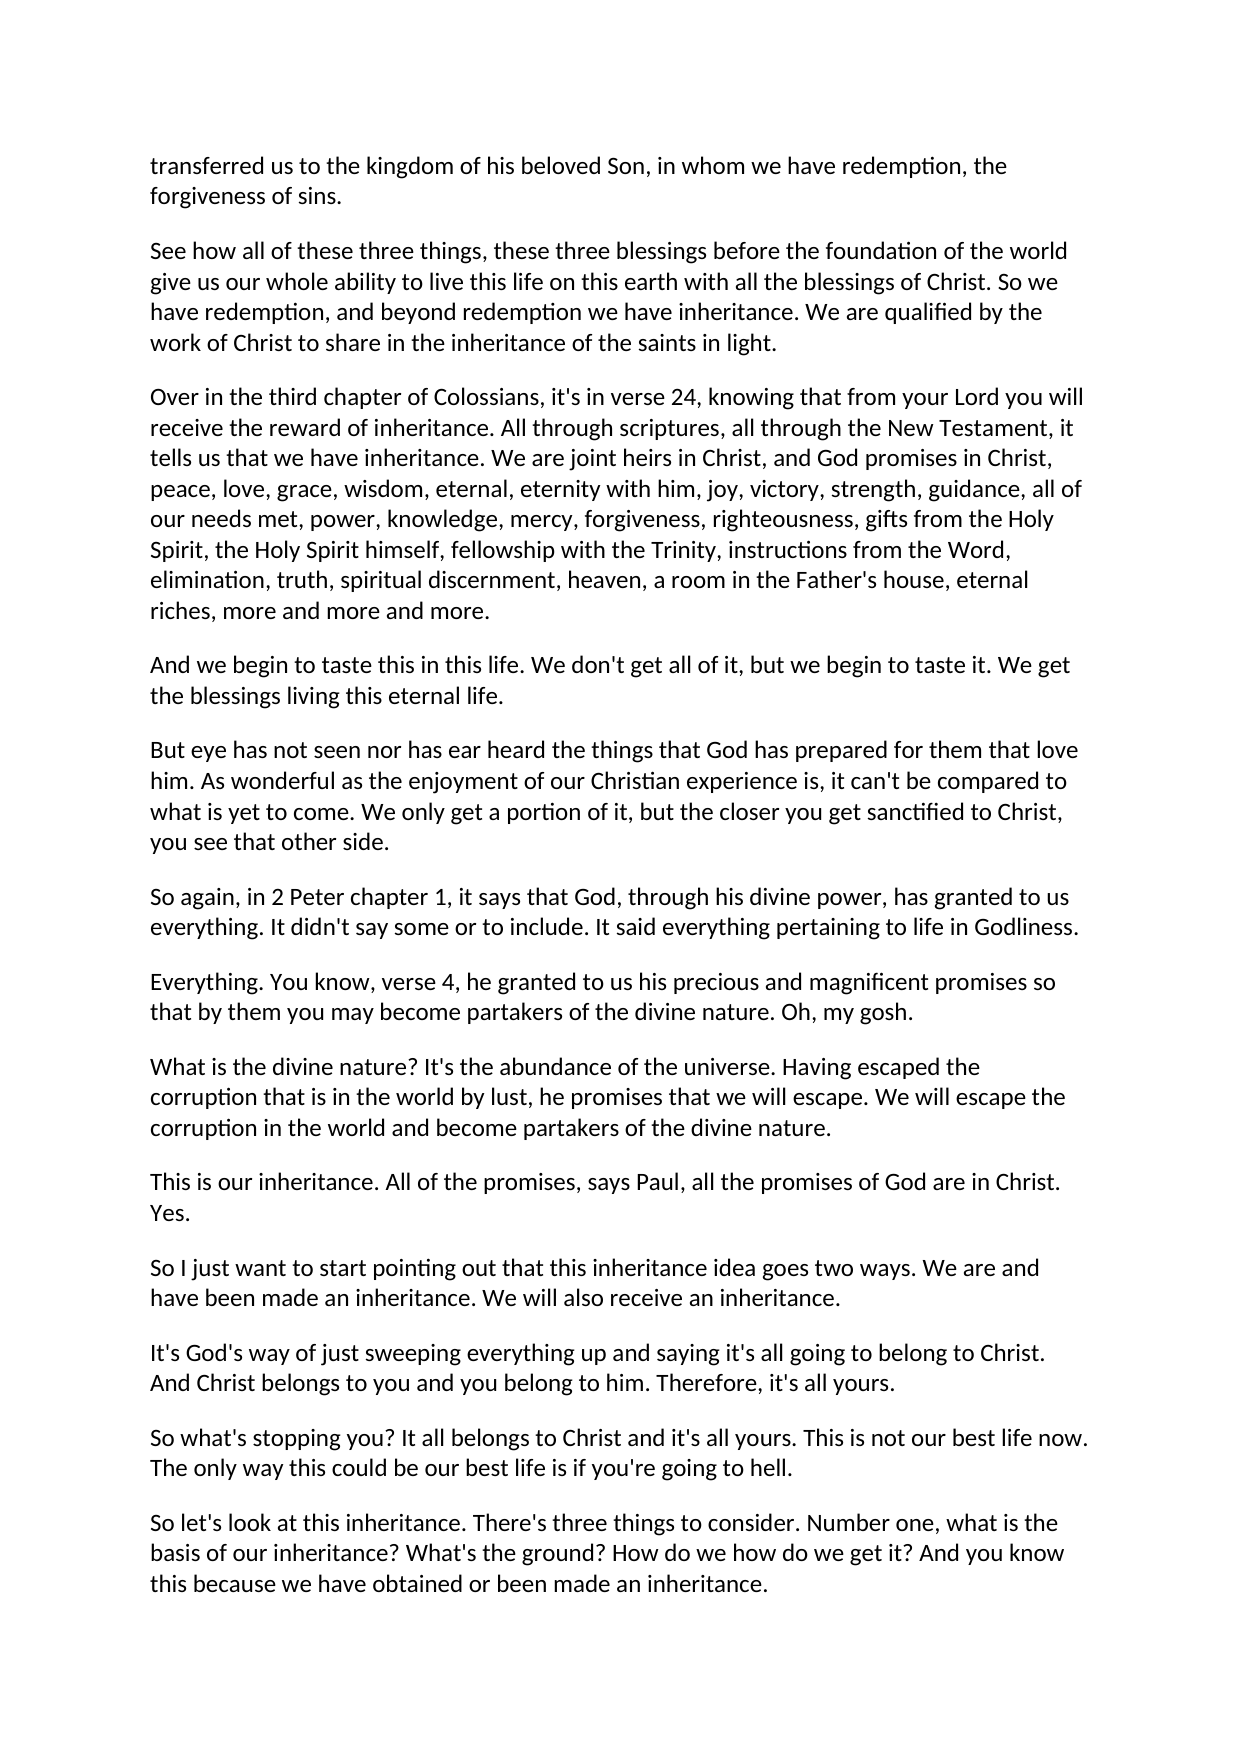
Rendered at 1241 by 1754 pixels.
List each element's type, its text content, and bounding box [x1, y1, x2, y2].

text So again, in 2 Peter chapter 1, it says that God, through his divine power, has granted to us everything. It didn't say some or to include. It said everything pertaining to life in Godliness. [150, 881, 1090, 942]
text But eye has not seen nor has ear heard the things that God has prepared for them that love him. As wonderful as the enjoyment of our Christian experience is, it can't be compared to what is yet to come. We only get a portion of it, but the closer you get sanctified to Christ, you see that other side. [150, 734, 1090, 857]
text This is our inheritance. All of the promises, says Paul, all the promises of God are in Christ. Yes. [150, 1167, 1090, 1228]
text So what's stopping you? It all belongs to Christ and it's all yours. This is not our best life now. The only way this could be our best life is if you're going to hell. [150, 1422, 1090, 1483]
text See how all of these three things, these three blessings before the foundation of the world give us our whole ability to live this life on this earth with all the blessings of Christ. So we have redemption, and beyond redemption we have inheritance. We are qualified by the work of Christ to share in the inheritance of the saints in light. [150, 235, 1090, 357]
text And we begin to taste this in this life. We don't get all of it, but we begin to taste it. We get the blessings living this eternal life. [150, 649, 1090, 711]
text So let's look at this inheritance. There's three things to consider. Number one, what is the basis of our inheritance? What's the ground? How do we how do we get it? And you know this because we have obtained or been made an inheritance. [150, 1507, 1090, 1598]
text Over in the third chapter of Colossians, it's in verse 24, knowing that from your Lord you will receive the reward of inheritance. All through scriptures, all through the New Testament, it tells us that we have inheritance. We are joint heirs in Christ, and God promises in Christ, peace, love, grace, wisdom, eternal, eternity with him, joy, victory, strength, guidance, all of our needs met, power, knowledge, mercy, forgiveness, righteousness, gifts from the Holy Spirit, the Holy Spirit himself, fellowship with the Trinity, instructions from the Word, elimination, truth, spiritual discernment, heaven, a room in the Father's house, eternal riches, more and more and more. [150, 381, 1090, 625]
text So I just want to start pointing out that this inheritance idea goes two ways. We are and have been made an inheritance. We will also receive an inheritance. [150, 1252, 1090, 1313]
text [150, 150, 1090, 211]
text It's God's way of just sweeping everything up and saying it's all going to belong to Christ. And Christ belongs to you and you belong to him. Therefore, it's all yours. [150, 1337, 1090, 1398]
text What is the divine nature? It's the abundance of the universe. Having escaped the corruption that is in the world by lust, he promises that we will escape. We will escape the corruption in the world and become partakers of the divine nature. [150, 1051, 1090, 1142]
text Everything. You know, verse 4, he granted to us his precious and magnificent promises so that by them you may become partakers of the divine nature. Oh, my gosh. [150, 966, 1090, 1027]
